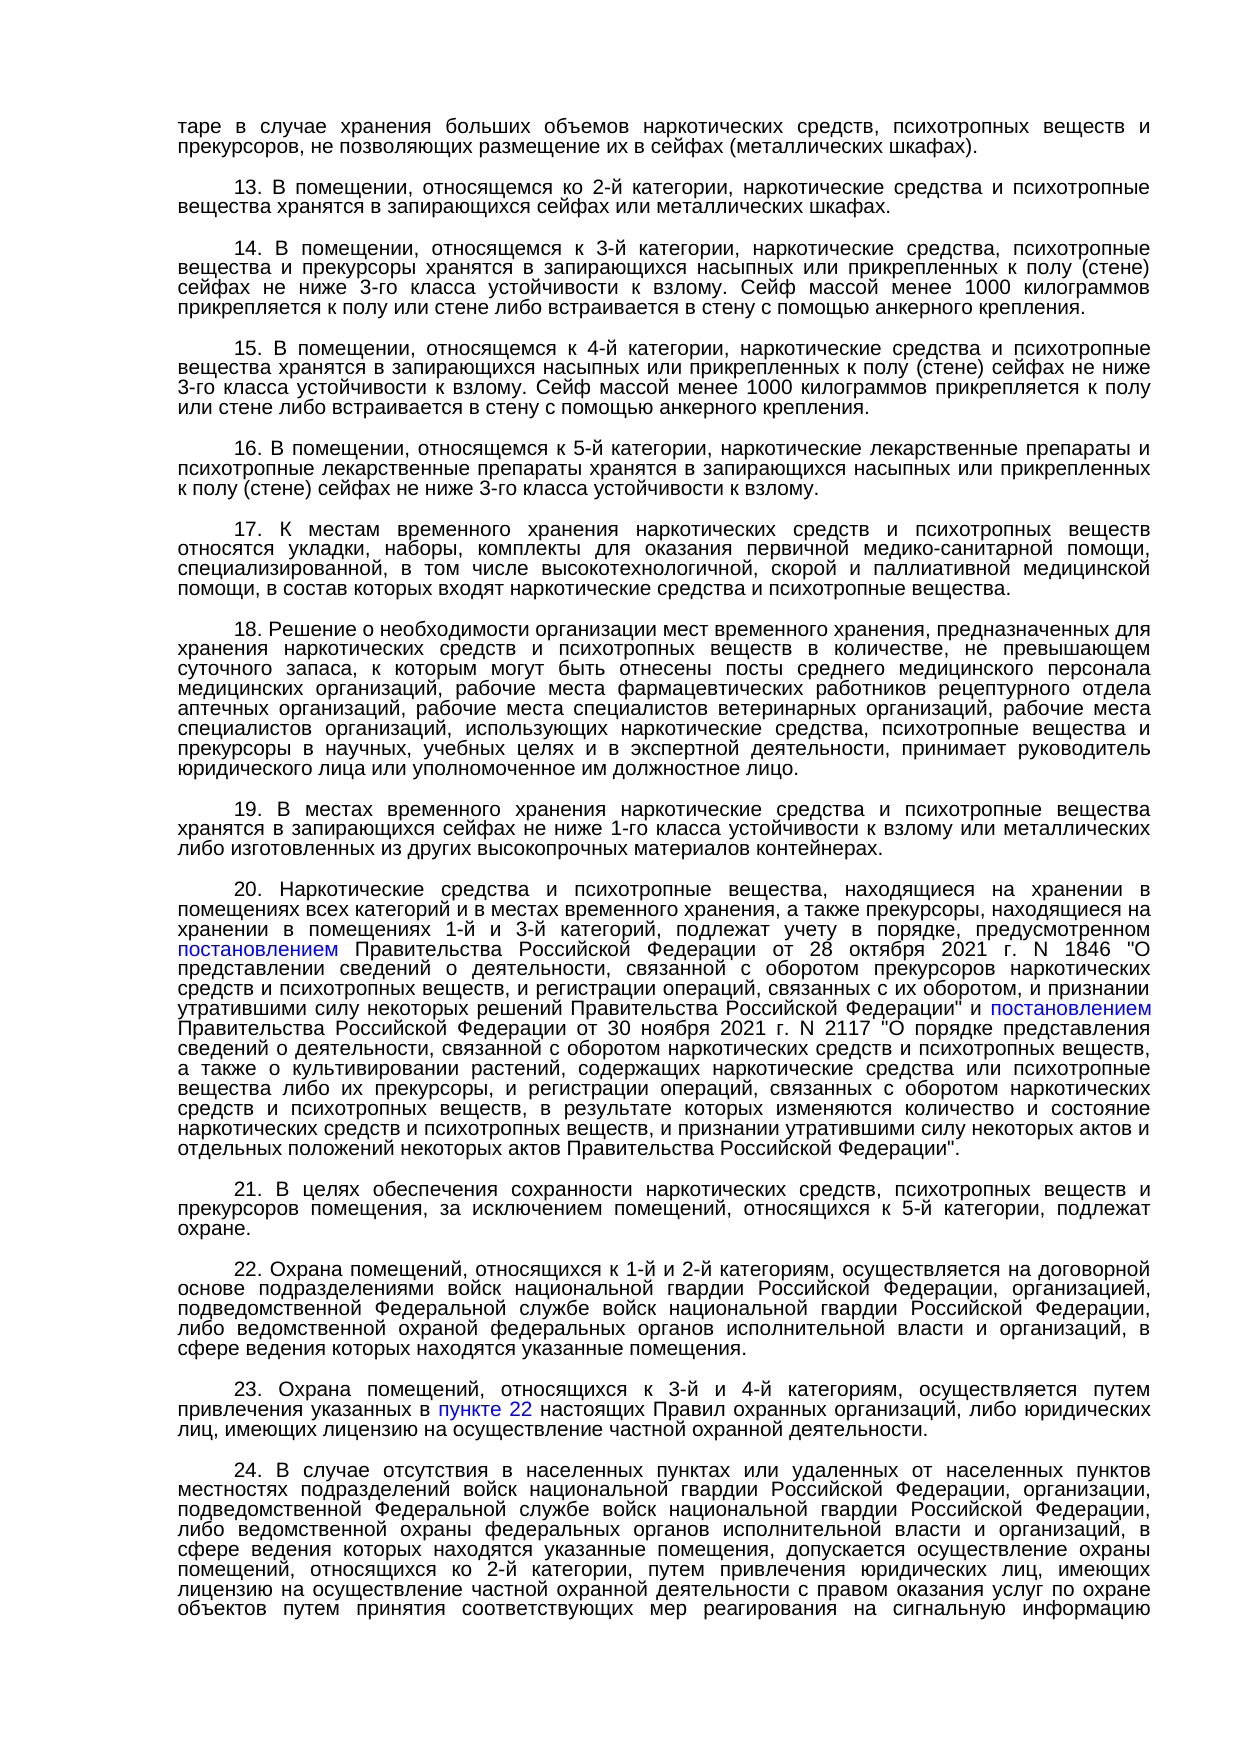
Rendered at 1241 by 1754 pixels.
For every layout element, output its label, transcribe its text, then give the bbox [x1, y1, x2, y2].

text 13. В помещении, относящемся ко 2-й категории, наркотические средства и психотропные вещества хранятся в запирающихся сейфах или металлических шкафах. [177, 179, 1152, 218]
text 21. В целях обеспечения сохранности наркотических средств, психотропных веществ и прекурсоров помещения, за исключением помещений, относящихся к 5-й категории, подлежат охране. [177, 1180, 1152, 1240]
text 23. Охрана помещений, относящихся к 3-й и 4-й категориям, осуществляется путем привлечения указанных в пункте 22 настоящих Правил охранных организаций, либо юридических лиц, имеющих лицензию на осуществление частной охранной деятельности. [177, 1381, 1152, 1440]
text 19. В местах временного хранения наркотические средства и психотропные вещества хранятся в запирающихся сейфах не ниже 1-го класса устойчивости к взлому или металлических либо изготовленных из других высокопрочных материалов контейнерах. [177, 800, 1152, 860]
text 15. В помещении, относящемся к 4-й категории, наркотические средства и психотропные вещества хранятся в запирающихся насыпных или прикрепленных к полу (стене) сейфах не ниже 3-го класса устойчивости к взлому. Сейф массой менее 1000 килограммов прикрепляется к полу или стене либо встраивается в стену с помощью анкерного крепления. [177, 339, 1152, 419]
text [177, 118, 1152, 158]
text 16. В помещении, относящемся к 5-й категории, наркотические лекарственные препараты и психотропные лекарственные препараты хранятся в запирающихся насыпных или прикрепленных к полу (стене) сейфах не ниже 3-го класса устойчивости к взлому. [177, 440, 1152, 499]
text 14. В помещении, относящемся к 3-й категории, наркотические средства, психотропные вещества и прекурсоры хранятся в запирающихся насыпных или прикрепленных к полу (стене) сейфах не ниже 3-го класса устойчивости к взлому. Сейф массой менее 1000 килограммов прикрепляется к полу или стене либо встраивается в стену с помощью анкерного крепления. [177, 239, 1152, 319]
text 20. Наркотические средства и психотропные вещества, находящиеся на хранении в помещениях всех категорий и в местах временного хранения, а также прекурсоры, находящиеся на хранении в помещениях 1-й и 3-й категорий, подлежат учету в порядке, предусмотренном постановлением Правительства Российской Федерации от 28 октября 2021 г. N 1846 "О представлении сведений о деятельности, связанной с оборотом прекурсоров наркотических средств и психотропных веществ, и регистрации операций, связанных с их оборотом, и признании утратившими силу некоторых решений Правительства Российской Федерации" и постановлением Правительства Российской Федерации от 30 ноября 2021 г. N 2117 "О порядке представления сведений о деятельности, связанной с оборотом наркотических средств и психотропных веществ, а также о культивировании растений, содержащих наркотические средства или психотропные вещества либо их прекурсоры, и регистрации операций, связанных с оборотом наркотических средств и психотропных веществ, в результате которых изменяются количество и состояние наркотических средств и психотропных веществ, и признании утратившими силу некоторых актов и отдельных положений некоторых актов Правительства Российской Федерации". [177, 881, 1152, 1159]
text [177, 1461, 1152, 1620]
text 22. Охрана помещений, относящихся к 1-й и 2-й категориям, осуществляется на договорной основе подразделениями войск национальной гвардии Российской Федерации, организацией, подведомственной Федеральной службе войск национальной гвардии Российской Федерации, либо ведомственной охраной федеральных органов исполнительной власти и организаций, в сфере ведения которых находятся указанные помещения. [177, 1261, 1152, 1360]
text 18. Решение о необходимости организации мест временного хранения, предназначенных для хранения наркотических средств и психотропных веществ в количестве, не превышающем суточного запаса, к которым могут быть отнесены посты среднего медицинского персонала медицинских организаций, рабочие места фармацевтических работников рецептурного отдела аптечных организаций, рабочие места специалистов ветеринарных организаций, рабочие места специалистов организаций, использующих наркотические средства, психотропные вещества и прекурсоры в научных, учебных целях и в экспертной деятельности, принимает руководитель юридического лица или уполномоченное им должностное лицо. [177, 621, 1152, 779]
text 17. К местам временного хранения наркотических средств и психотропных веществ относятся укладки, наборы, комплекты для оказания первичной медико-санитарной помощи, специализированной, в том числе высокотехнологичной, скорой и паллиативной медицинской помощи, в состав которых входят наркотические средства и психотропные вещества. [177, 520, 1152, 600]
